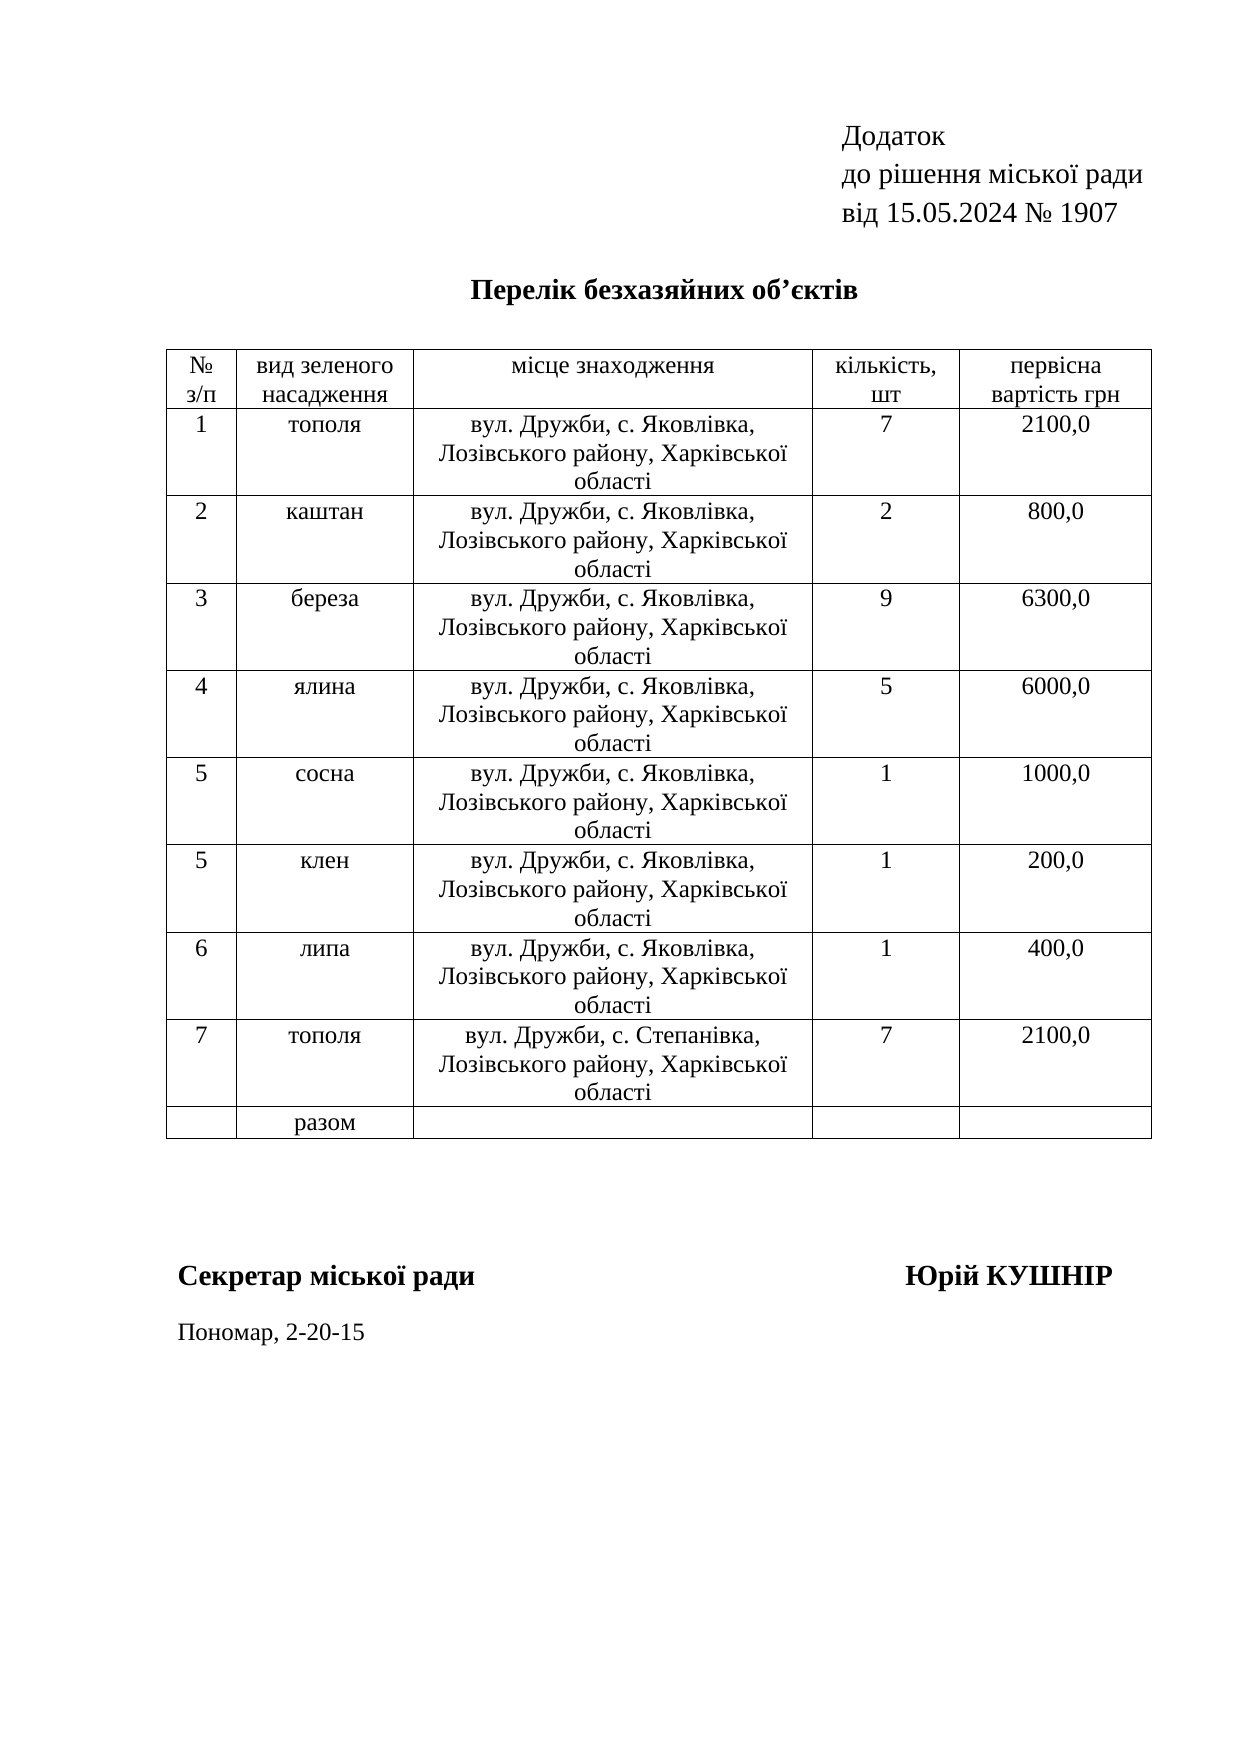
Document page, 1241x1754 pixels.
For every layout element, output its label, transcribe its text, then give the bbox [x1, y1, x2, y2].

table_cell вул. Дружби, с. Яковлівка, Лозівського району, Харківської області [414, 409, 812, 495]
table_cell вул. Дружби, с. Яковлівка, Лозівського району, Харківської області [414, 845, 812, 932]
table_header вид зеленого насадження [237, 350, 413, 408]
table_cell 5 [813, 671, 959, 757]
table_cell 400,0 [960, 933, 1151, 1019]
table_cell каштан [237, 496, 413, 582]
table_cell липа [237, 933, 413, 1019]
table_cell 7 [813, 1020, 959, 1106]
text Перелік безхазяйних об’єктів [177, 272, 1152, 306]
table_cell 9 [813, 584, 959, 670]
table_cell 1 [167, 409, 236, 495]
table_cell [414, 1107, 812, 1138]
table_cell 800,0 [960, 496, 1151, 582]
table_cell вул. Дружби, с. Яковлівка, Лозівського району, Харківської області [414, 496, 812, 582]
table_cell 7 [167, 1020, 236, 1106]
table_cell 200,0 [960, 845, 1151, 932]
table_cell 6 [167, 933, 236, 1019]
table_cell вул. Дружби, с. Яковлівка, Лозівського району, Харківської області [414, 758, 812, 844]
table_cell ялина [237, 671, 413, 757]
table_cell [813, 1107, 959, 1138]
table_cell 4 [167, 671, 236, 757]
table_cell тополя [237, 409, 413, 495]
table_cell клен [237, 845, 413, 932]
table_cell [960, 1107, 1151, 1138]
table_cell 1 [813, 933, 959, 1019]
table_cell 2 [813, 496, 959, 582]
table_cell 2100,0 [960, 1020, 1151, 1106]
text до рішення міської ради від 15.05.2024 № 1907 [842, 157, 1152, 229]
table_cell 3 [167, 584, 236, 670]
table_cell разом [237, 1107, 413, 1138]
table_header № з/п [167, 350, 236, 408]
table_cell 2 [167, 496, 236, 582]
table_cell 5 [167, 758, 236, 844]
table_cell сосна [237, 758, 413, 844]
table_cell 1000,0 [960, 758, 1151, 844]
table_cell тополя [237, 1020, 413, 1106]
text Пономар, 2-20-15 [177, 1317, 1152, 1346]
text Секретар міської ради Юрій КУШНІР [177, 1258, 1152, 1291]
table_cell 5 [167, 845, 236, 932]
table_cell вул. Дружби, с. Яковлівка, Лозівського району, Харківської області [414, 671, 812, 757]
table_cell вул. Дружби, с. Яковлівка, Лозівського району, Харківської області [414, 933, 812, 1019]
table_cell 2100,0 [960, 409, 1151, 495]
table_header кількість, шт [813, 350, 959, 408]
table_header місце знаходження [414, 350, 812, 408]
table_cell 6300,0 [960, 584, 1151, 670]
table_cell вул. Дружби, с. Яковлівка, Лозівського району, Харківської області [414, 584, 812, 670]
table_header первісна вартість грн [960, 350, 1151, 408]
table_cell 7 [813, 409, 959, 495]
table_cell вул. Дружби, с. Степанівка, Лозівського району, Харківської області [414, 1020, 812, 1106]
text Додаток [842, 118, 1152, 152]
table_cell [167, 1107, 236, 1138]
table_cell 1 [813, 758, 959, 844]
table_cell 1 [813, 845, 959, 932]
table_cell береза [237, 584, 413, 670]
table_cell 6000,0 [960, 671, 1151, 757]
